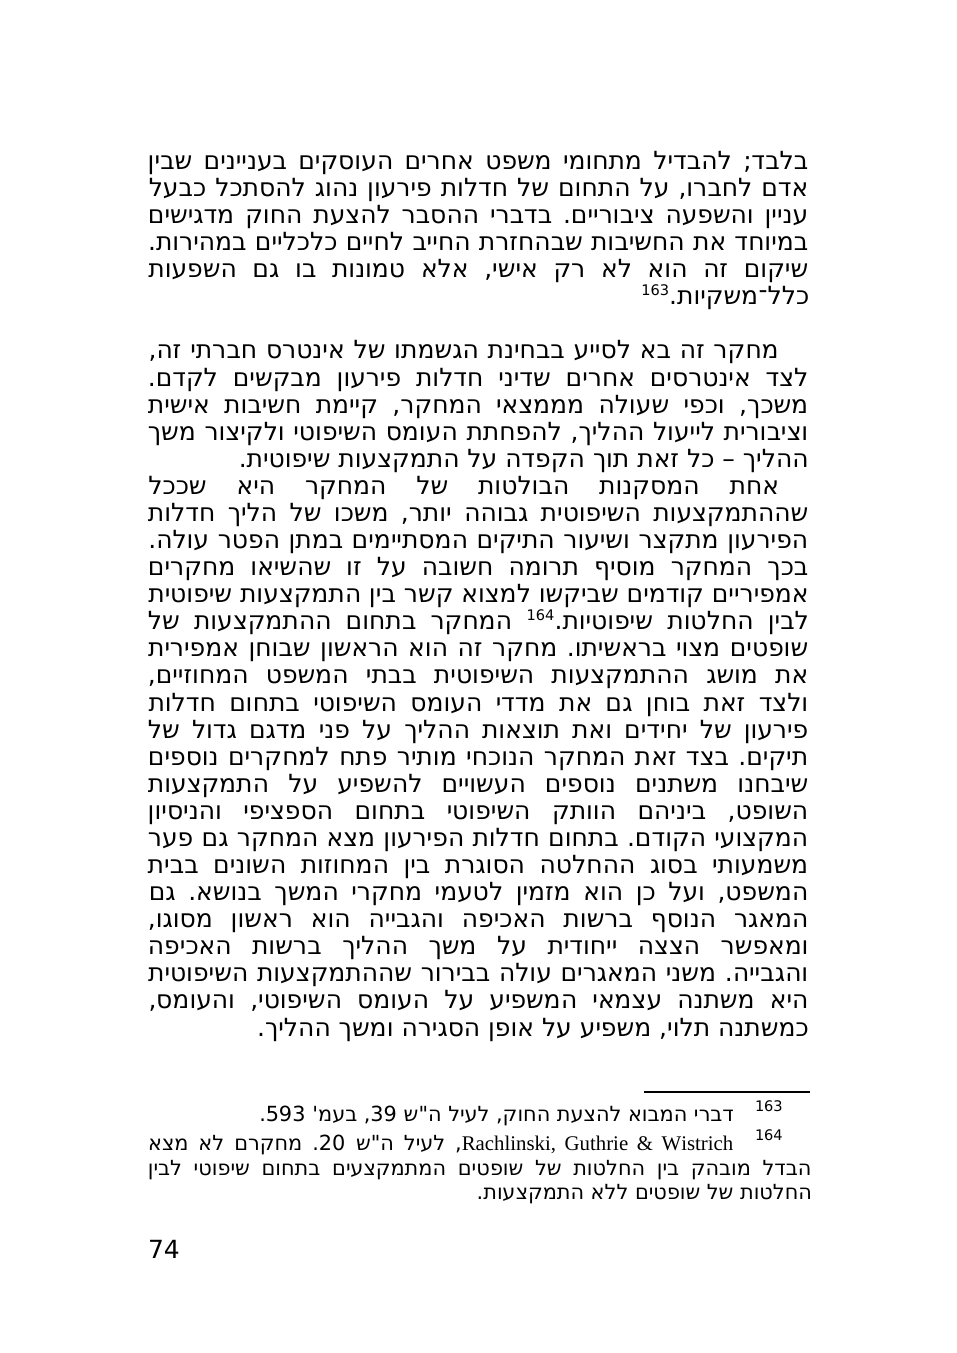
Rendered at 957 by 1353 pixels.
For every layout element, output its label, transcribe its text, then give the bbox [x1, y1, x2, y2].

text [148, 148, 809, 310]
text מחקר זה בא לסייע בבחינת הגשמתו של אינטרס חברתי זה, לצד אינטרסים אחרים שדיני חדלות פירעון מבקשים לקדם. משכך, וכפי שעולה מממצאי המחקר, קיימת חשיבות אישית וציבורית לייעול ההליך, להפחתת העומס השיפוטי ולקיצור משך ההליך – כל זאת תוך הקפדה על התמקצעות שיפוטית. [148, 337, 809, 473]
text אחת המסקנות הבולטות של המחקר היא שככל שההתמקצעות השיפוטית גבוהה יותר, משכו של הליך חדלות הפירעון מתקצר ושיעור התיקים המסתיימים במתן הפטר עולה. בכך המחקר מוסיף תרומה חשובה על זו שהשיאו מחקרים אמפיריים קודמים שביקשו למצוא קשר בין התמקצעות שיפוטית לבין החלטות שיפוטיות. המחקר בתחום ההתמקצעות של שופטים מצוי בראשיתו. מחקר זה הוא הראשון שבוחן אמפירית את מושג ההתמקצעות השיפוטית בבתי המשפט המחוזיים, ולצד זאת בוחן גם את מדדי העומס השיפוטי בתחום חדלות פירעון של יחידים ואת תוצאות ההליך על פני מדגם גדול של תיקים. בצד זאת המחקר הנוכחי מותיר פתח למחקרים נוספים שיבחנו משתנים נוספים העשויים להשפיע על התמקצעות השופט, ביניהם הוותק השיפוטי בתחום הספציפי והניסיון המקצועי הקודם. בתחום חדלות הפירעון מצא המחקר גם פער משמעותי בסוג ההחלטה הסוגרת בין המחוזות השונים בבית המשפט, ועל כן הוא מזמין לטעמי מחקרי המשך בנושא. גם המאגר הנוסף ברשות האכיפה והגבייה הוא ראשון מסוגו, ומאפשר הצצה ייחודית על משך ההליך ברשות האכיפה והגבייה. משני המאגרים עולה בבירור שההתמקצעות השיפוטית היא משתנה עצמאי המשפיע על העומס השיפוטי, והעומס, כמשתנה תלוי, משפיע על אופן הסגירה ומשך ההליך. [148, 473, 809, 1041]
